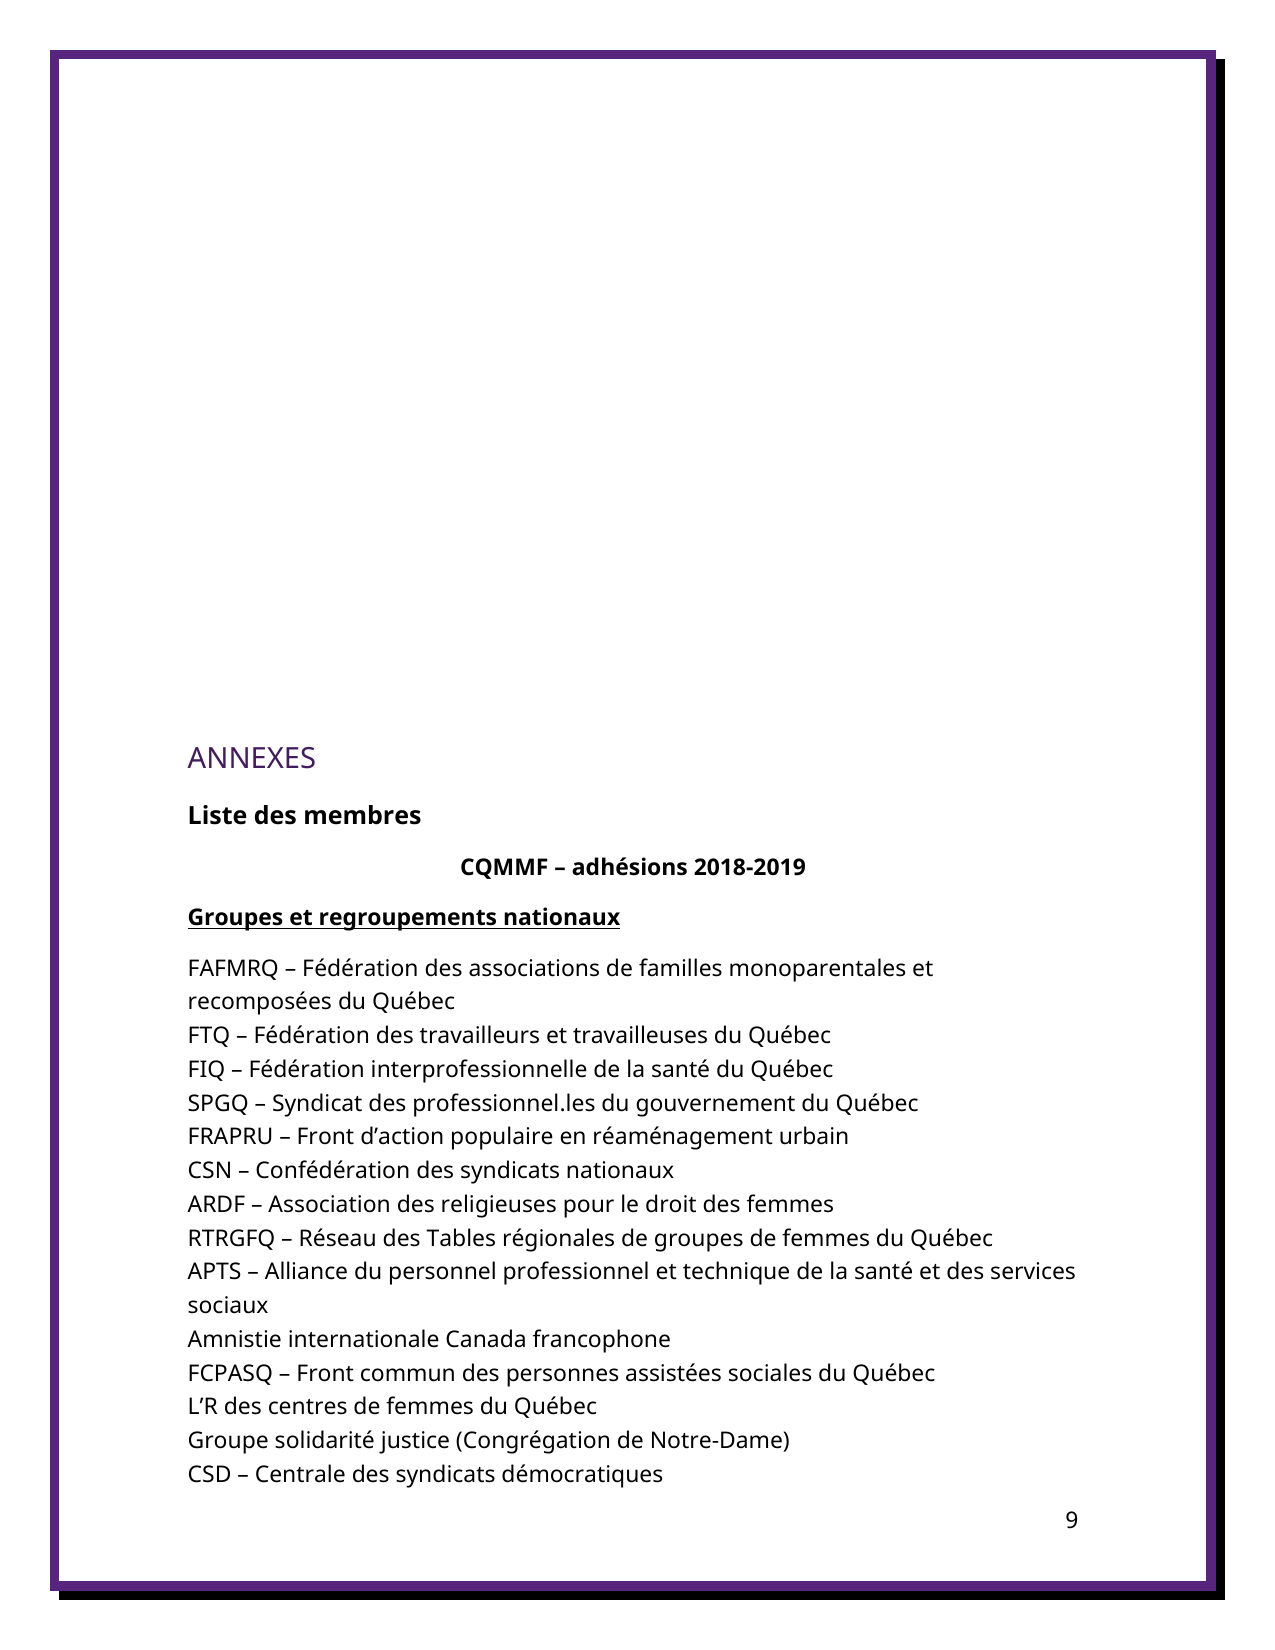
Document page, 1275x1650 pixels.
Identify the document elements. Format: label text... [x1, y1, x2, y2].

text FRAPRU – Front d’action populaire en réaménagement urbain [187, 1120, 1078, 1152]
text ARDF – Association des religieuses pour le droit des femmes [187, 1188, 1078, 1219]
text SPGQ – Syndicat des professionnel.les du gouvernement du Québec [187, 1087, 1078, 1118]
text FCPASQ – Front commun des personnes assistées sociales du Québec [187, 1357, 1078, 1388]
text CSD – Centrale des syndicats démocratiques [187, 1458, 1078, 1489]
text CSN – Confédération des syndicats nationaux [187, 1154, 1078, 1185]
text FIQ – Fédération interprofessionnelle de la santé du Québec [187, 1053, 1078, 1084]
text CQMMF – adhésions 2018-2019 [187, 851, 1078, 882]
text L’R des centres de femmes du Québec [187, 1390, 1078, 1422]
text ANNEXES [187, 738, 1078, 777]
text Groupe solidarité justice (Congrégation de Notre-Dame) [187, 1424, 1078, 1455]
text Liste des membres [187, 797, 1078, 831]
text Amnistie internationale Canada francophone [187, 1323, 1078, 1354]
text FTQ – Fédération des travailleurs et travailleuses du Québec [187, 1019, 1078, 1050]
text RTRGFQ – Réseau des Tables régionales de groupes de femmes du Québec [187, 1222, 1078, 1253]
text Groupes et regroupements nationaux [187, 901, 1078, 932]
text FAFMRQ – Fédération des associations de familles monoparentales et recomposées du Québec [187, 952, 1078, 1017]
text APTS – Alliance du personnel professionnel et technique de la santé et des services sociaux [187, 1255, 1078, 1320]
